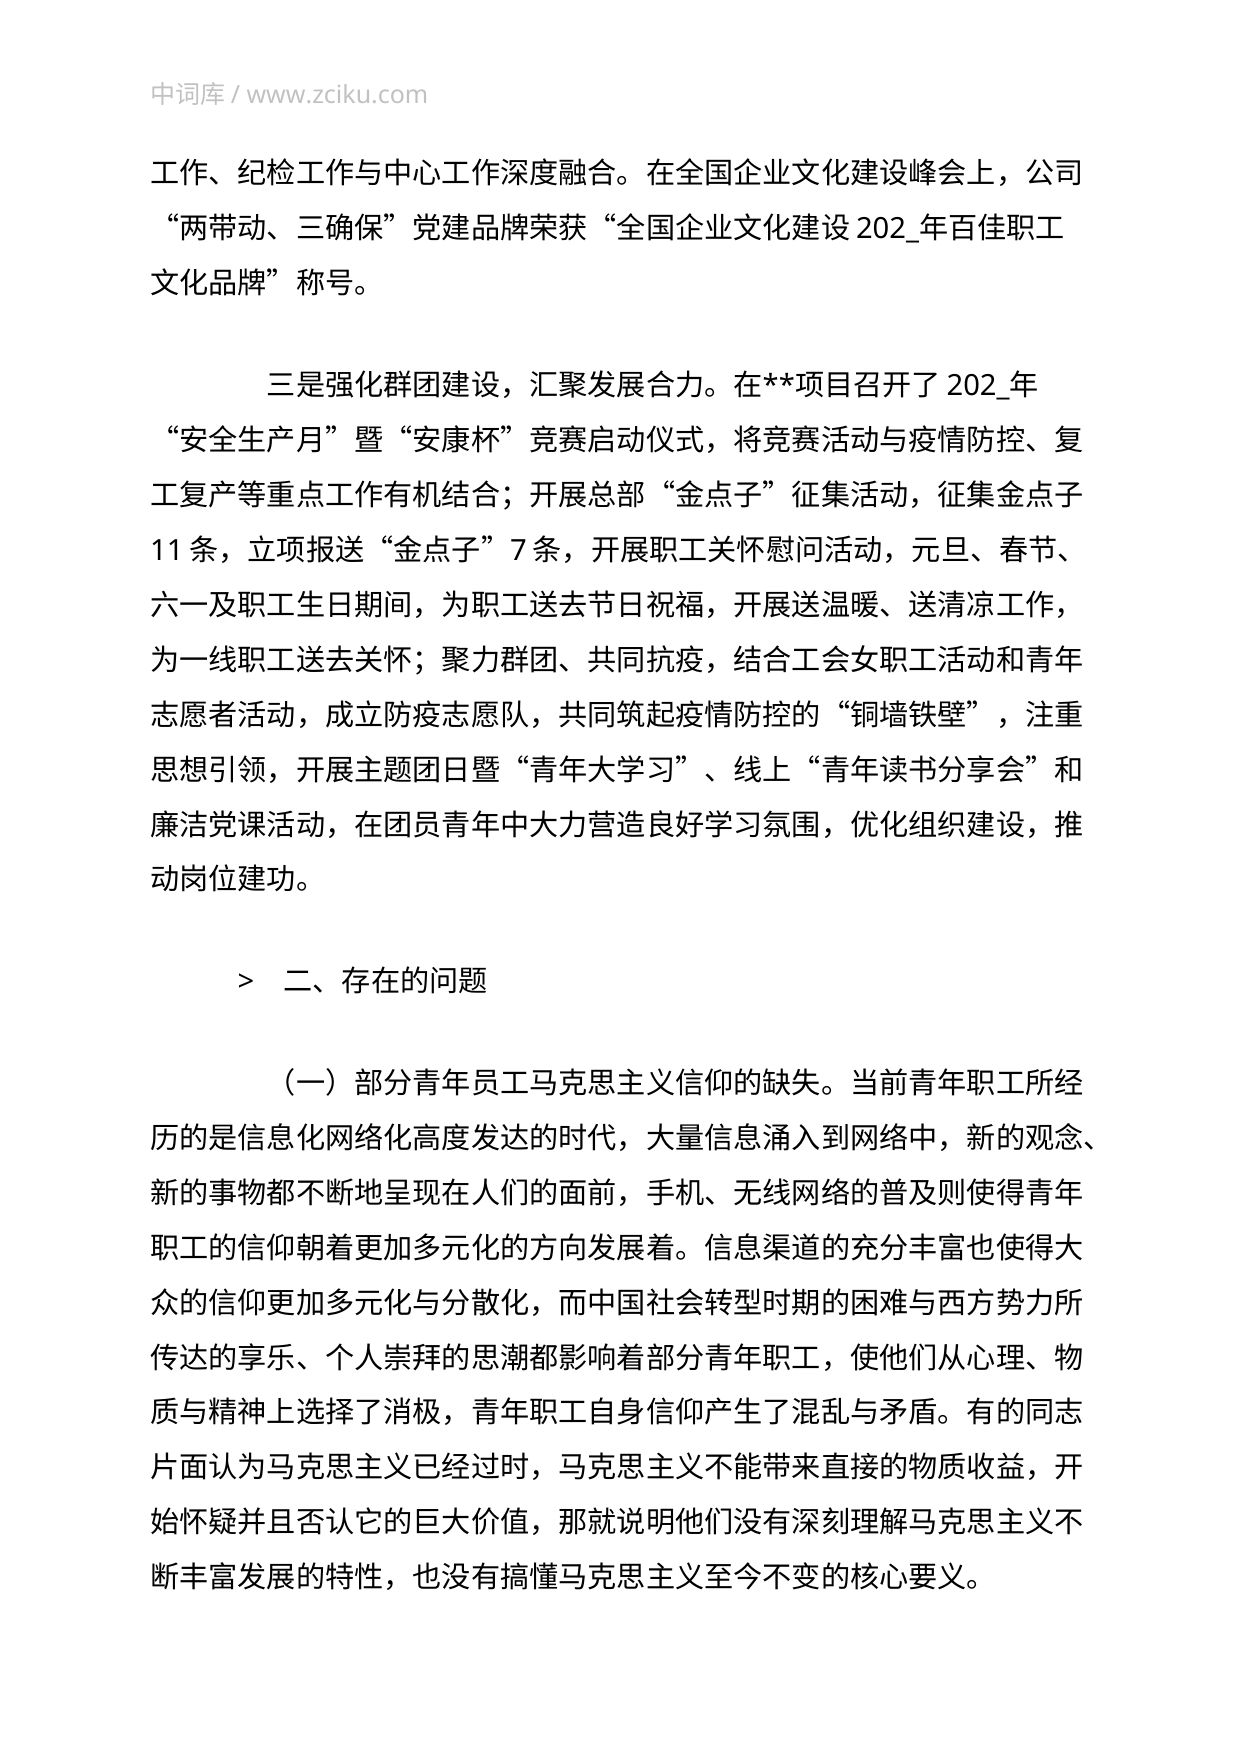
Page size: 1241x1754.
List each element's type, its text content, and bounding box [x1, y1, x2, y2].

text > 二、存在的问题 [150, 958, 1090, 1000]
text 三是强化群团建设，汇聚发展合力。在**项目召开了202_年“安全生产月”暨“安康杯”竞赛启动仪式，将竞赛活动与疫情防控、复工复产等重点工作有机结合；开展总部“金点子”征集活动，征集金点子11条，立项报送“金点子”7条，开展职工关怀慰问活动，元旦、春节、六一及职工生日期间，为职工送去节日祝福，开展送温暖、送清凉工作，为一线职工送去关怀；聚力群团、共同抗疫，结合工会女职工活动和青年志愿者活动，成立防疫志愿队，共同筑起疫情防控的“铜墙铁壁”，注重思想引领，开展主题团日暨“青年大学习”、线上“青年读书分享会”和廉洁党课活动，在团员青年中大力营造良好学习氛围，优化组织建设，推动岗位建功。 [150, 362, 1090, 898]
text （一）部分青年员工马克思主义信仰的缺失。当前青年职工所经历的是信息化网络化高度发达的时代，大量信息涌入到网络中，新的观念、新的事物都不断地呈现在人们的面前，手机、无线网络的普及则使得青年职工的信仰朝着更加多元化的方向发展着。信息渠道的充分丰富也使得大众的信仰更加多元化与分散化，而中国社会转型时期的困难与西方势力所传达的享乐、个人崇拜的思潮都影响着部分青年职工，使他们从心理、物质与精神上选择了消极，青年职工自身信仰产生了混乱与矛盾。有的同志片面认为马克思主义已经过时，马克思主义不能带来直接的物质收益，开始怀疑并且否认它的巨大价值，那就说明他们没有深刻理解马克思主义不断丰富发展的特性，也没有搞懂马克思主义至今不变的核心要义。 [150, 1060, 1090, 1596]
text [150, 150, 1090, 302]
